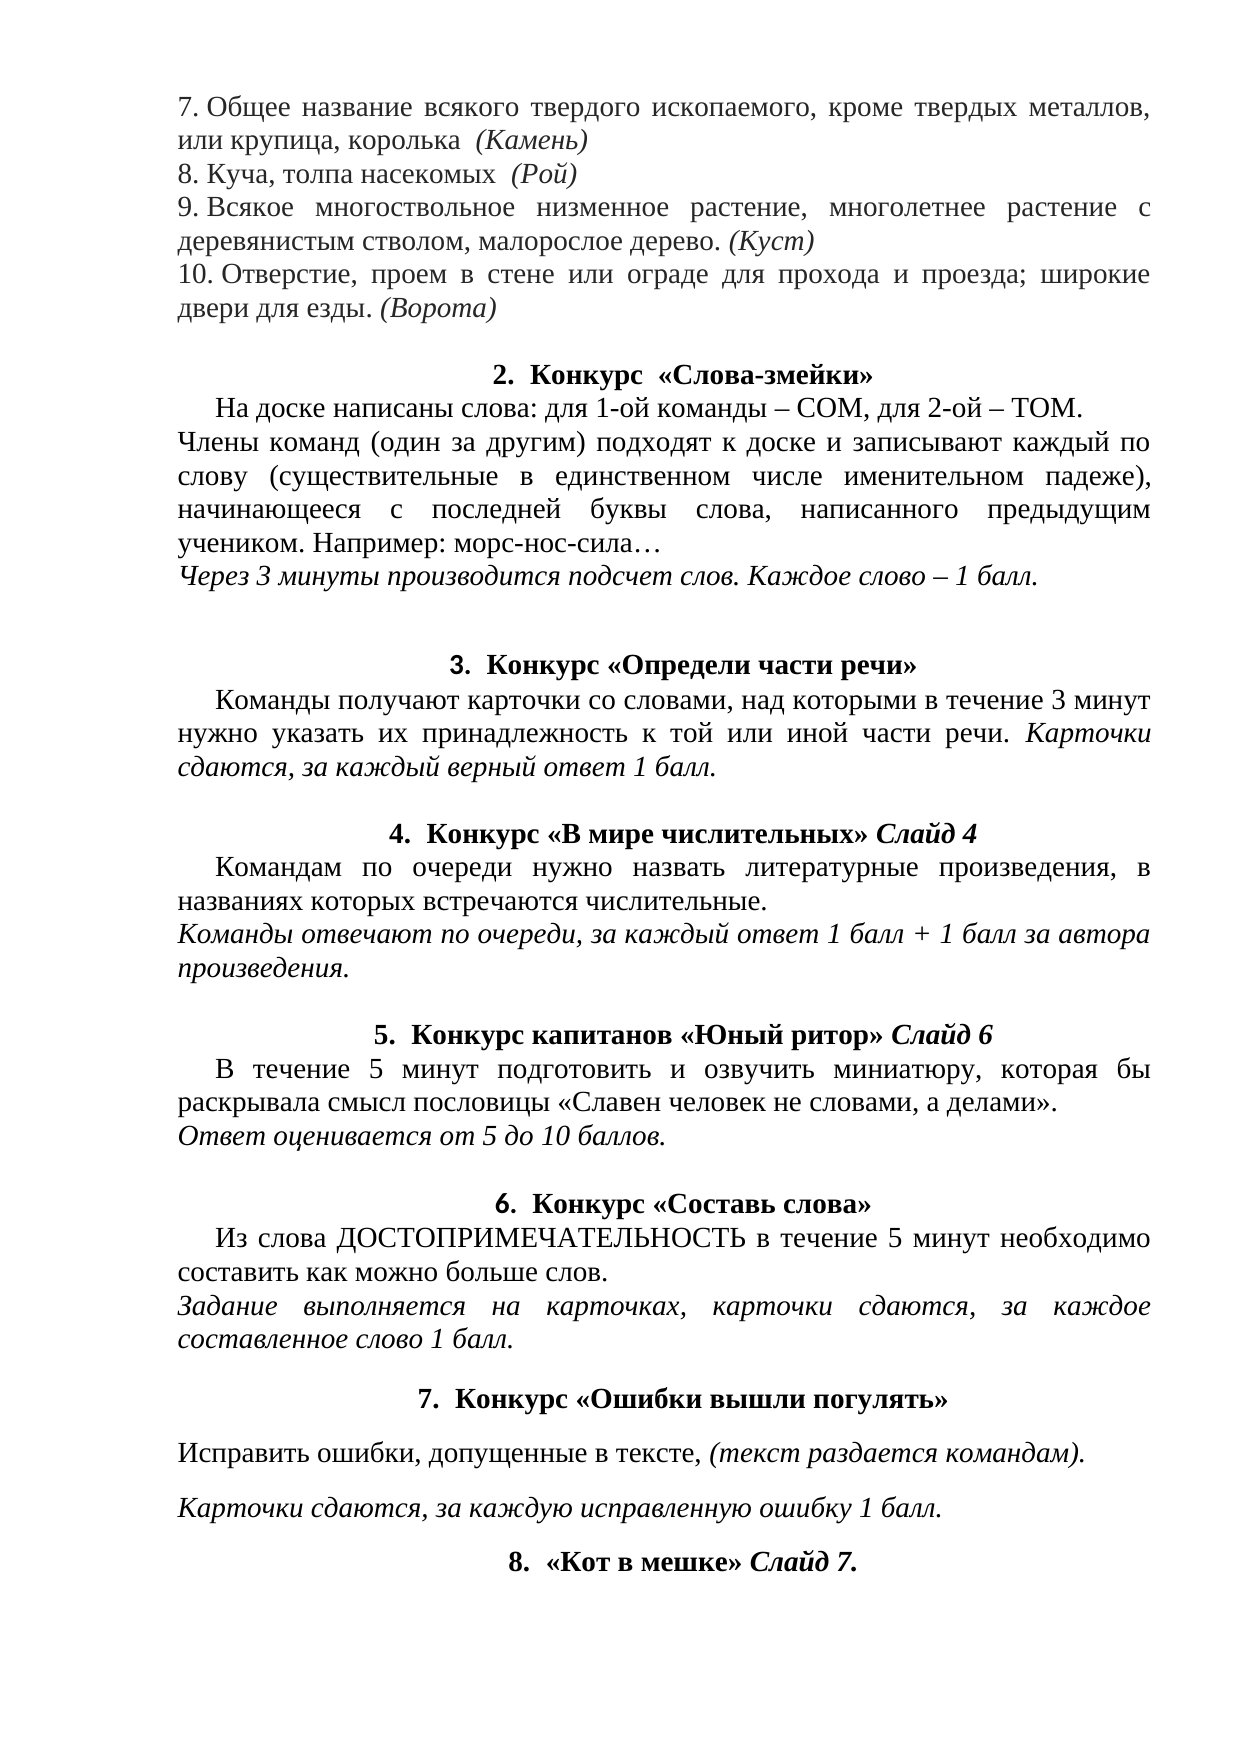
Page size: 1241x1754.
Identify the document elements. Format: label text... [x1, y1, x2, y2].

list «Кот в мешке» Слайд 7. [215, 1544, 1152, 1578]
list Конкурс капитанов «Юный ритор» Слайд 6 [215, 1017, 1152, 1051]
list Конкурс «Определи части речи» [215, 646, 1152, 682]
text Исправить ошибки, допущенные в тексте, (текст раздается командам). [177, 1435, 1152, 1469]
text Команды отвечают по очереди, за каждый ответ 1 балл + 1 балл за автора произведения. [177, 917, 1152, 984]
text Командам по очереди нужно назвать литературные произведения, в названиях которых встречаются числительные. [177, 849, 1152, 917]
text 9. Всякое многоствольное низменное растение, многолетнее растение с деревянистым стволом, малорослое дерево. (Куст) [177, 189, 1152, 256]
text Из слова ДОСТОПРИМЕЧАТЕЛЬНОСТЬ в течение 5 минут необходимо составить как можно больше слов. [177, 1221, 1152, 1288]
text Команды получают карточки со словами, над которыми в течение 3 минут нужно указать их принадлежность к той или иной части речи. Карточки сдаются, за каждый верный ответ 1 балл. [177, 682, 1152, 782]
text Ответ оценивается от 5 до 10 баллов. [177, 1118, 1152, 1151]
text На доске написаны слова: для 1-ой команды – СОМ, для 2-ой – ТОМ. [177, 391, 1152, 424]
text 7. Общее название всякого твердого ископаемого, кроме твердых металлов, или крупица, королька (Камень) [177, 89, 1152, 156]
list Конкурс «Ошибки вышли погулять» [215, 1381, 1152, 1414]
text Задание выполняется на карточках, карточки сдаются, за каждое составленное слово 1 балл. [177, 1288, 1152, 1355]
list Конкурс «Составь слова» [215, 1185, 1152, 1221]
list Конкурс «В мире числительных» Слайд 4 [215, 816, 1152, 849]
text Члены команд (один за другим) подходят к доске и записывают каждый по слову (существительные в единственном числе именительном падеже), начинающееся с последней буквы слова, написанного предыдущим учеником. Например: морс-нос-сила… [177, 424, 1152, 558]
text 10. Отверстие, проем в стене или ограде для прохода и проезда; широкие двери для езды. (Ворота) [177, 256, 1152, 323]
text Через 3 минуты производится подсчет слов. Каждое слово – 1 балл. [177, 558, 1152, 592]
text 8. Куча, толпа насекомых (Рой) [177, 156, 1152, 189]
list Конкурс «Слова-змейки» [215, 357, 1152, 391]
text Карточки сдаются, за каждую исправленную ошибку 1 балл. [177, 1490, 1152, 1523]
text В течение 5 минут подготовить и озвучить миниатюру, которая бы раскрывала смысл пословицы «Славен человек не словами, а делами». [177, 1051, 1152, 1118]
